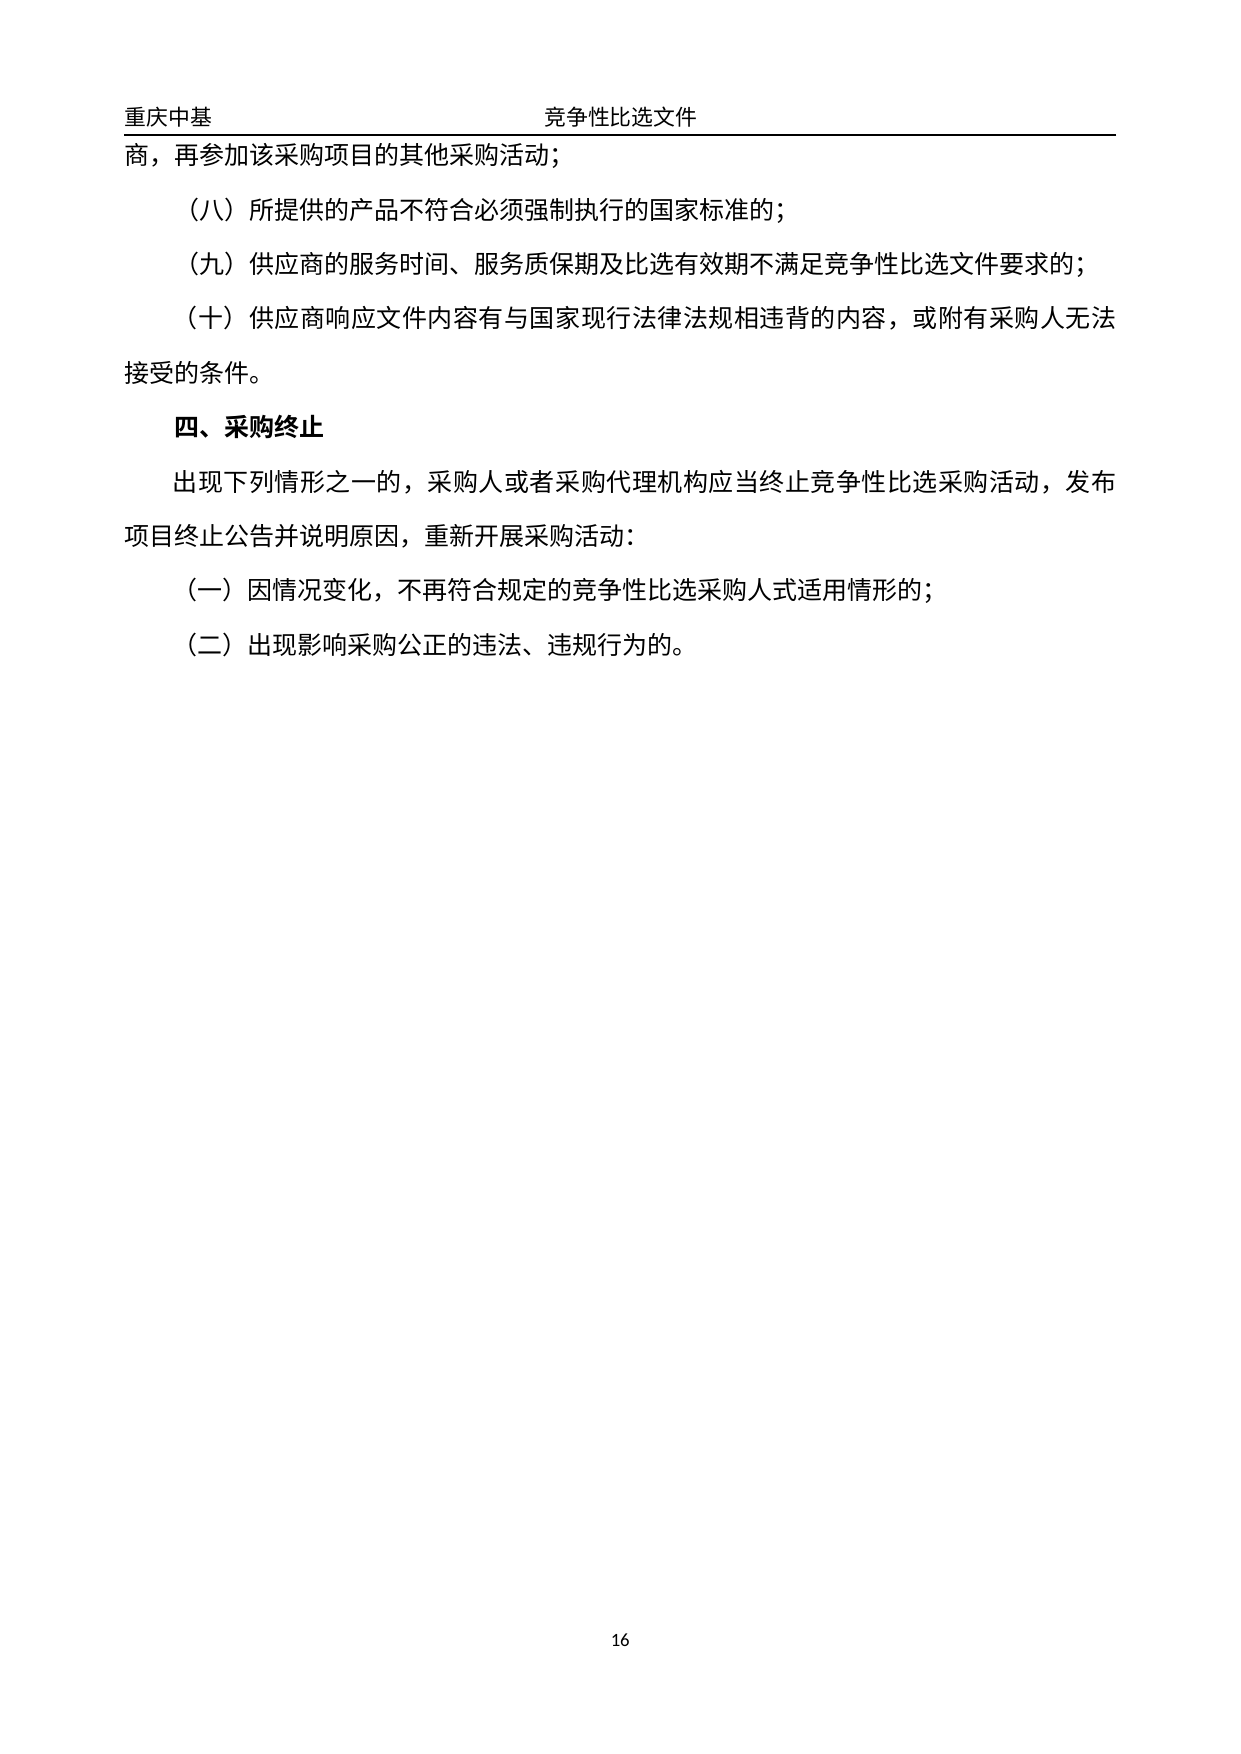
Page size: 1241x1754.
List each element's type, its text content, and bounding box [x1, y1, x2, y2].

text （一）因情况变化，不再符合规定的竞争性比选采购人式适用情形的； [124, 571, 1116, 607]
text （九）供应商的服务时间、服务质保期及比选有效期不满足竞争性比选文件要求的； [124, 244, 1116, 281]
text 出现下列情形之一的，采购人或者采购代理机构应当终止竞争性比选采购活动，发布项目终止公告并说明原因，重新开展采购活动： [124, 462, 1116, 553]
subtitle 四、采购终止 [124, 408, 1116, 444]
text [124, 136, 1116, 172]
text （八）所提供的产品不符合必须强制执行的国家标准的； [124, 190, 1116, 226]
text （十）供应商响应文件内容有与国家现行法律法规相违背的内容，或附有采购人无法接受的条件。 [124, 299, 1116, 389]
text （二）出现影响采购公正的违法、违规行为的。 [124, 625, 1116, 661]
